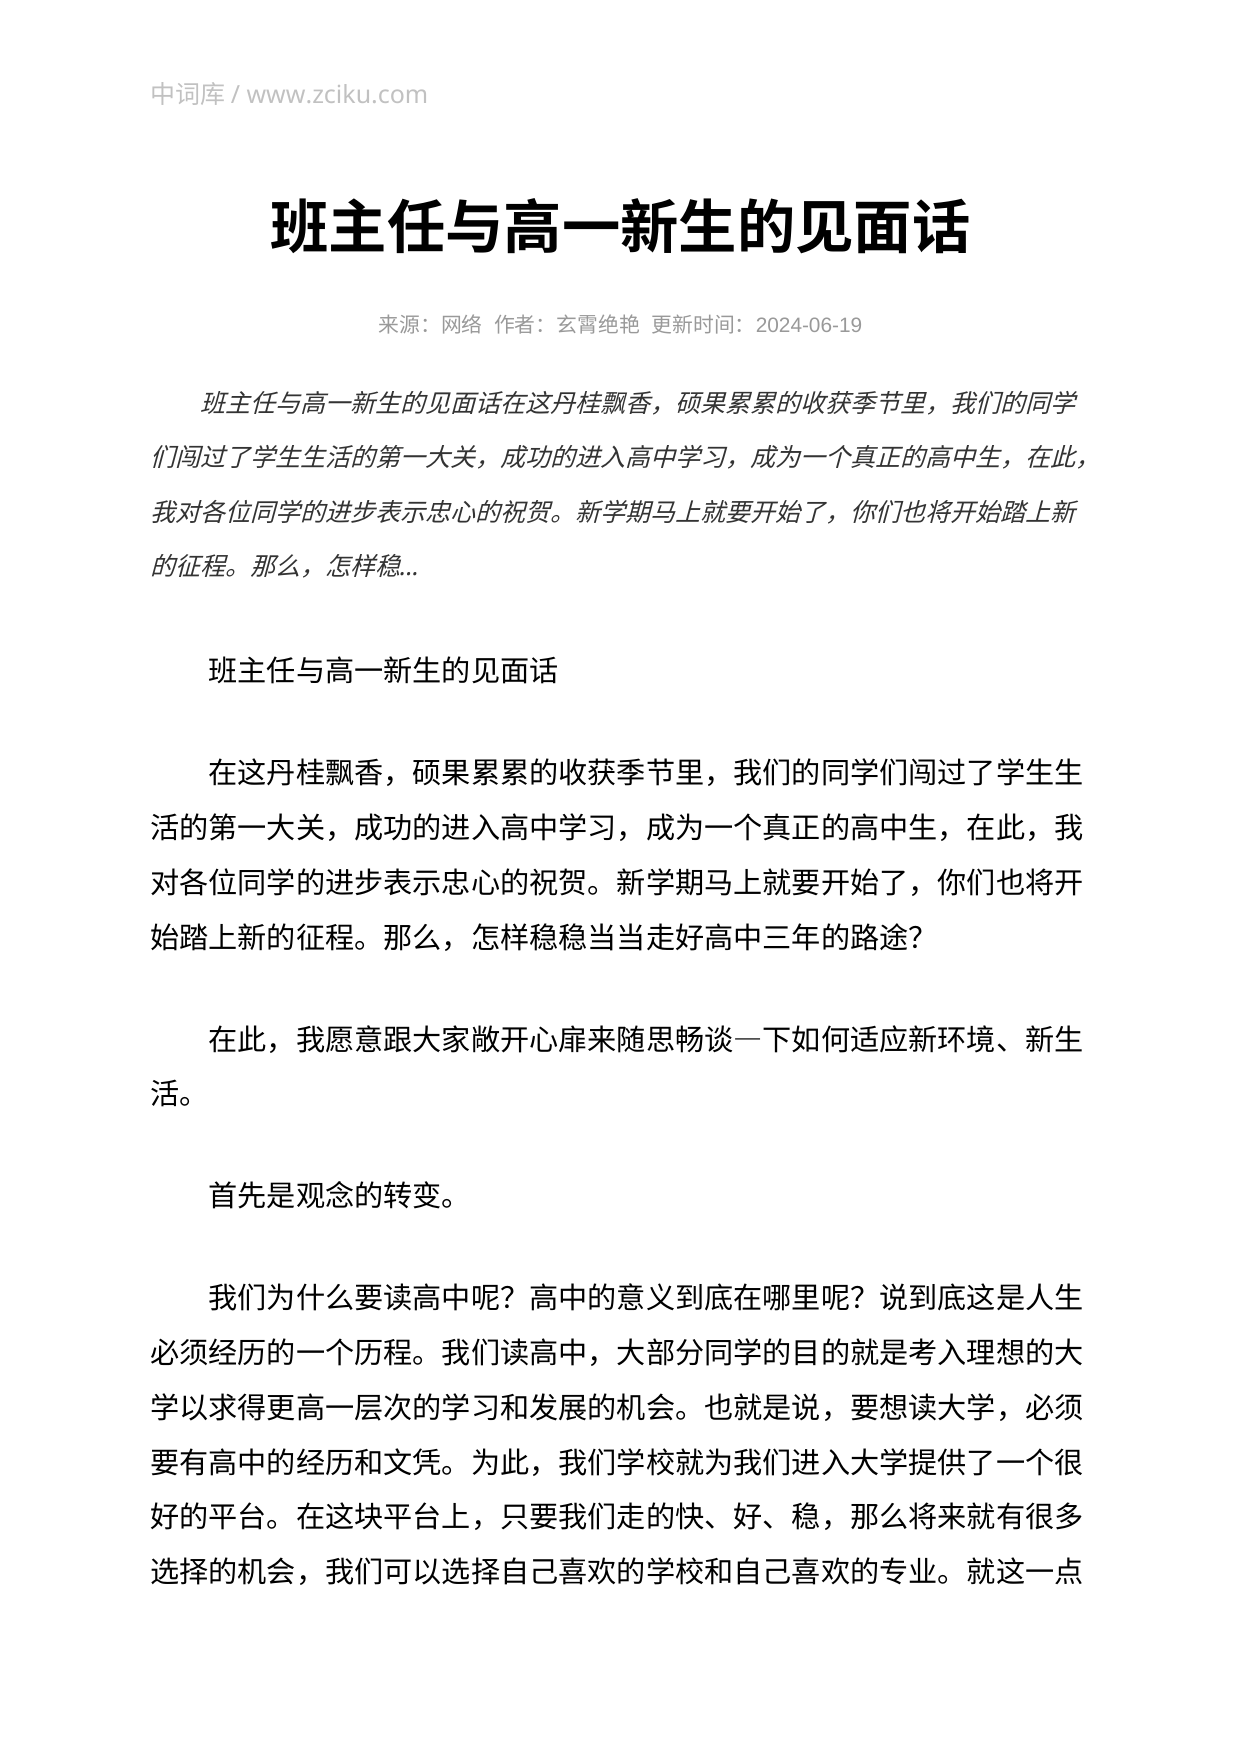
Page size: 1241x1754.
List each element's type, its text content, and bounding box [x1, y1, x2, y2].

text 在此，我愿意跟大家敞开心扉来随思畅谈—下如何适应新环境、新生活。 [150, 1016, 1090, 1113]
text 首先是观念的转变。 [150, 1173, 1090, 1215]
text 班主任与高一新生的见面话在这丹桂飘香，硕果累累的收获季节里，我们的同学们闯过了学生生活的第一大关，成功的进入高中学习，成为一个真正的高中生，在此，我对各位同学的进步表示忠心的祝贺。新学期马上就要开始了，你们也将开始踏上新的征程。那么，怎样稳... [150, 383, 1090, 583]
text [150, 1274, 1090, 1591]
text 来源：网络 作者：玄霄绝艳 更新时间：2024-06-19 [150, 313, 1090, 337]
text 在这丹桂飘香，硕果累累的收获季节里，我们的同学们闯过了学生生活的第一大关，成功的进入高中学习，成为一个真正的高中生，在此，我对各位同学的进步表示忠心的祝贺。新学期马上就要开始了，你们也将开始踏上新的征程。那么，怎样稳稳当当走好高中三年的路途？ [150, 749, 1090, 957]
subtitle 班主任与高一新生的见面话 [150, 181, 1090, 266]
text 班主任与高一新生的见面话 [150, 648, 1090, 690]
